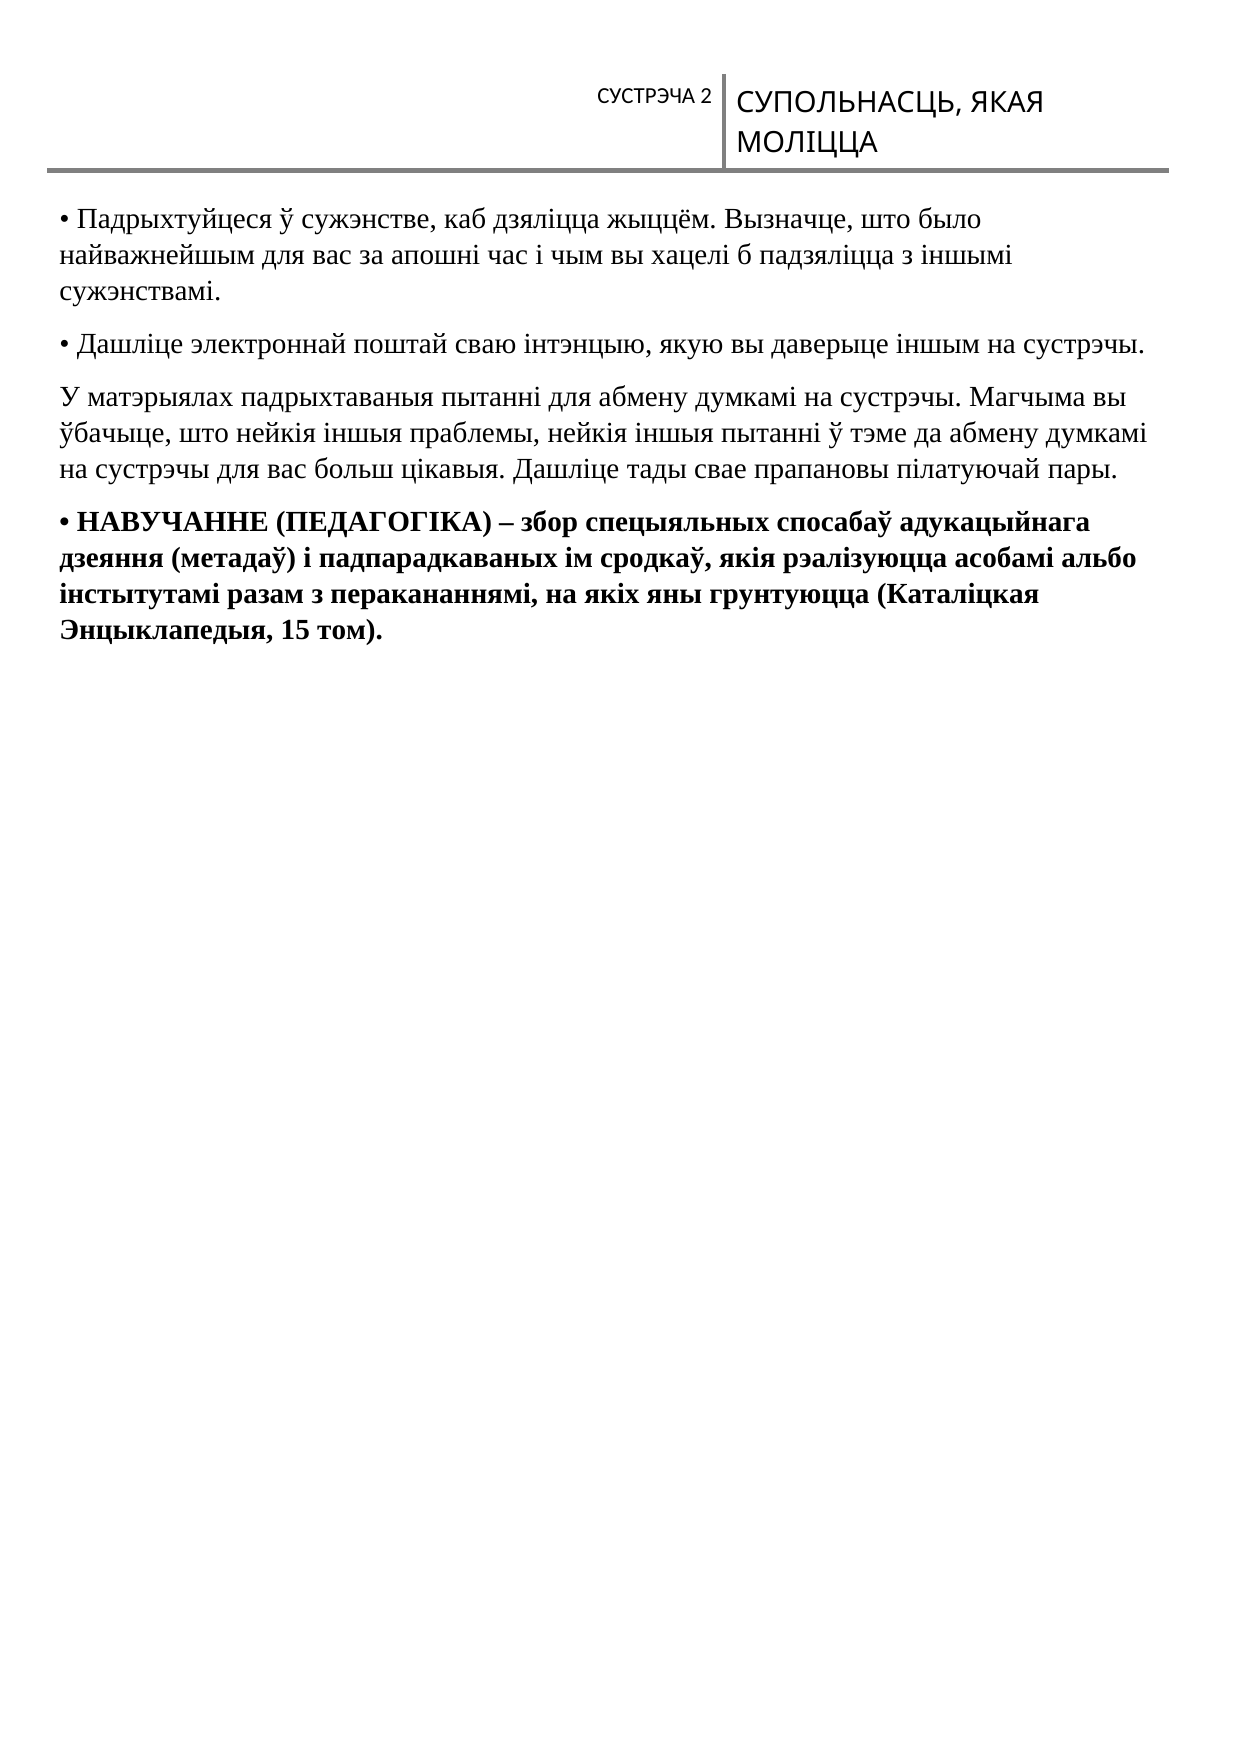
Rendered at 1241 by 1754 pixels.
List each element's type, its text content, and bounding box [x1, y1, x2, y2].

text • НАВУЧАННЕ (ПЕДАГОГІКА) – збор спецыяльных спосабаў адукацыйнага дзеяння (метадаў) і падпарадкаваных ім сродкаў, якія рэалізуюцца асобамі альбо інстытутамі разам з перакананнямі, на якіх яны грунтуюцца (Каталіцкая Энцыклапедыя, 15 том). [59, 504, 1181, 646]
text • Дашліце электроннай поштай сваю інтэнцыю, якую вы даверыце іншым на сустрэчы. [59, 326, 1181, 359]
text У матэрыялах падрыхтаваныя пытанні для абмену думкамі на сустрэчы. Магчыма вы ўбачыце, што нейкія іншыя праблемы, нейкія іншыя пытанні ў тэме да абмену думкамі на сустрэчы для вас больш цікавыя. Дашліце тады свае прапановы пілатуючай пары. [59, 379, 1181, 484]
text • Падрыхтуйцеся ў сужэнстве, каб дзяліцца жыццём. Вызначце, што было найважнейшым для вас за апошні час і чым вы хацелі б падзяліцца з іншымі сужэнствамі. [59, 201, 1181, 307]
